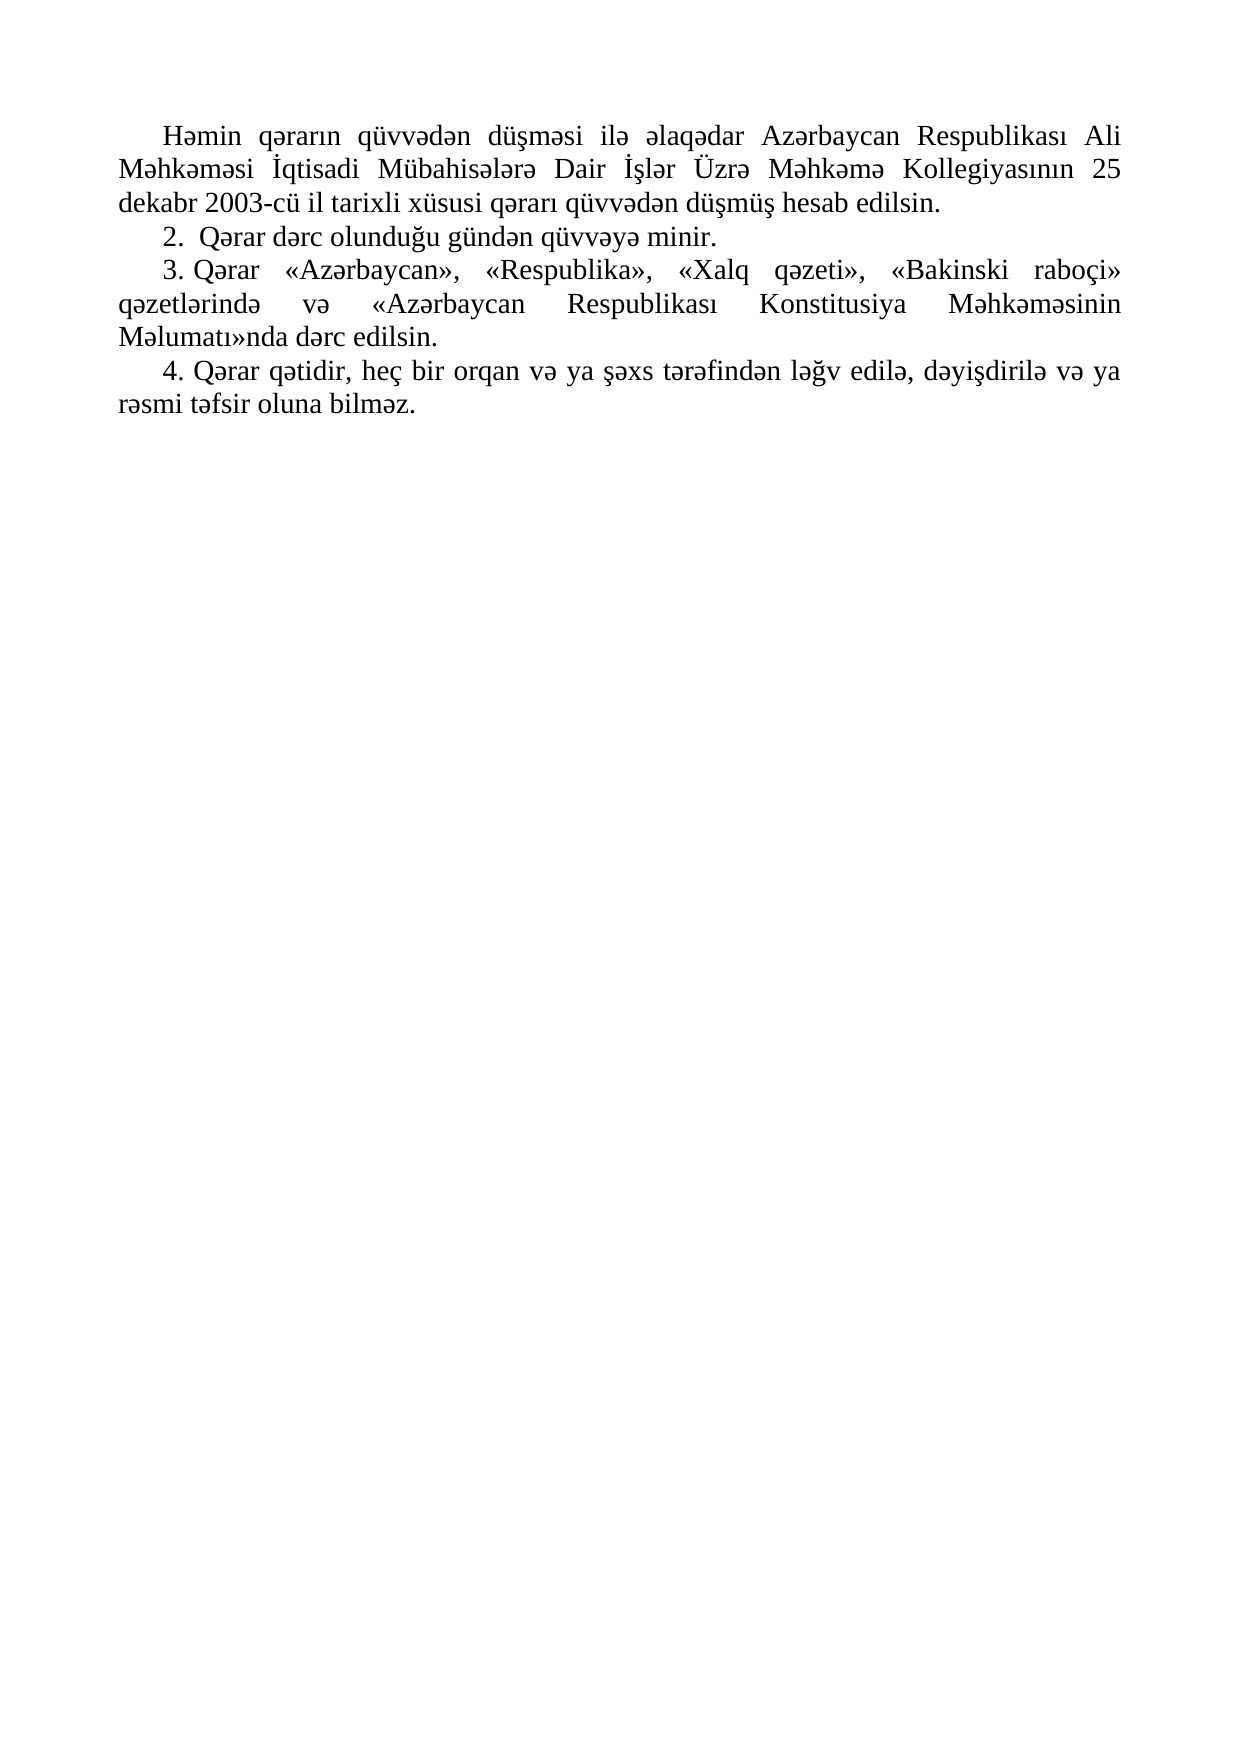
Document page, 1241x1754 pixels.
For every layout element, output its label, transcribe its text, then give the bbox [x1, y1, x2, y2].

text 4. Qərar qətidir, heç bir orqan və ya şəxs tərəfindən ləğv edilə, dəyişdirilə və ya rəsmi təfsir oluna bilməz. [118, 353, 1122, 420]
text Həmin qərarın qüvvədən düşməsi ilə əlaqədar Azərbaycan Respublikası Ali Məhkəməsi İqtisadi Mübahisələrə Dair İşlər Üzrə Məhkəmə Kollegiyasının 25 dekabr 2003-cü il tarixli xüsusi qərarı qüvvədən düşmüş hesab edilsin. [118, 118, 1122, 219]
text 3. Qərar «Azərbaycan», «Respublika», «Xalq qəzeti», «Bakinski raboçi» qəzetlərində və «Azərbaycan Respublikası Konstitusiya Məhkəməsinin Məlumatı»nda dərc edilsin. [118, 252, 1122, 353]
text 2. Qərar dərc olunduğu gündən qüvvəyə minir. [118, 219, 1122, 252]
